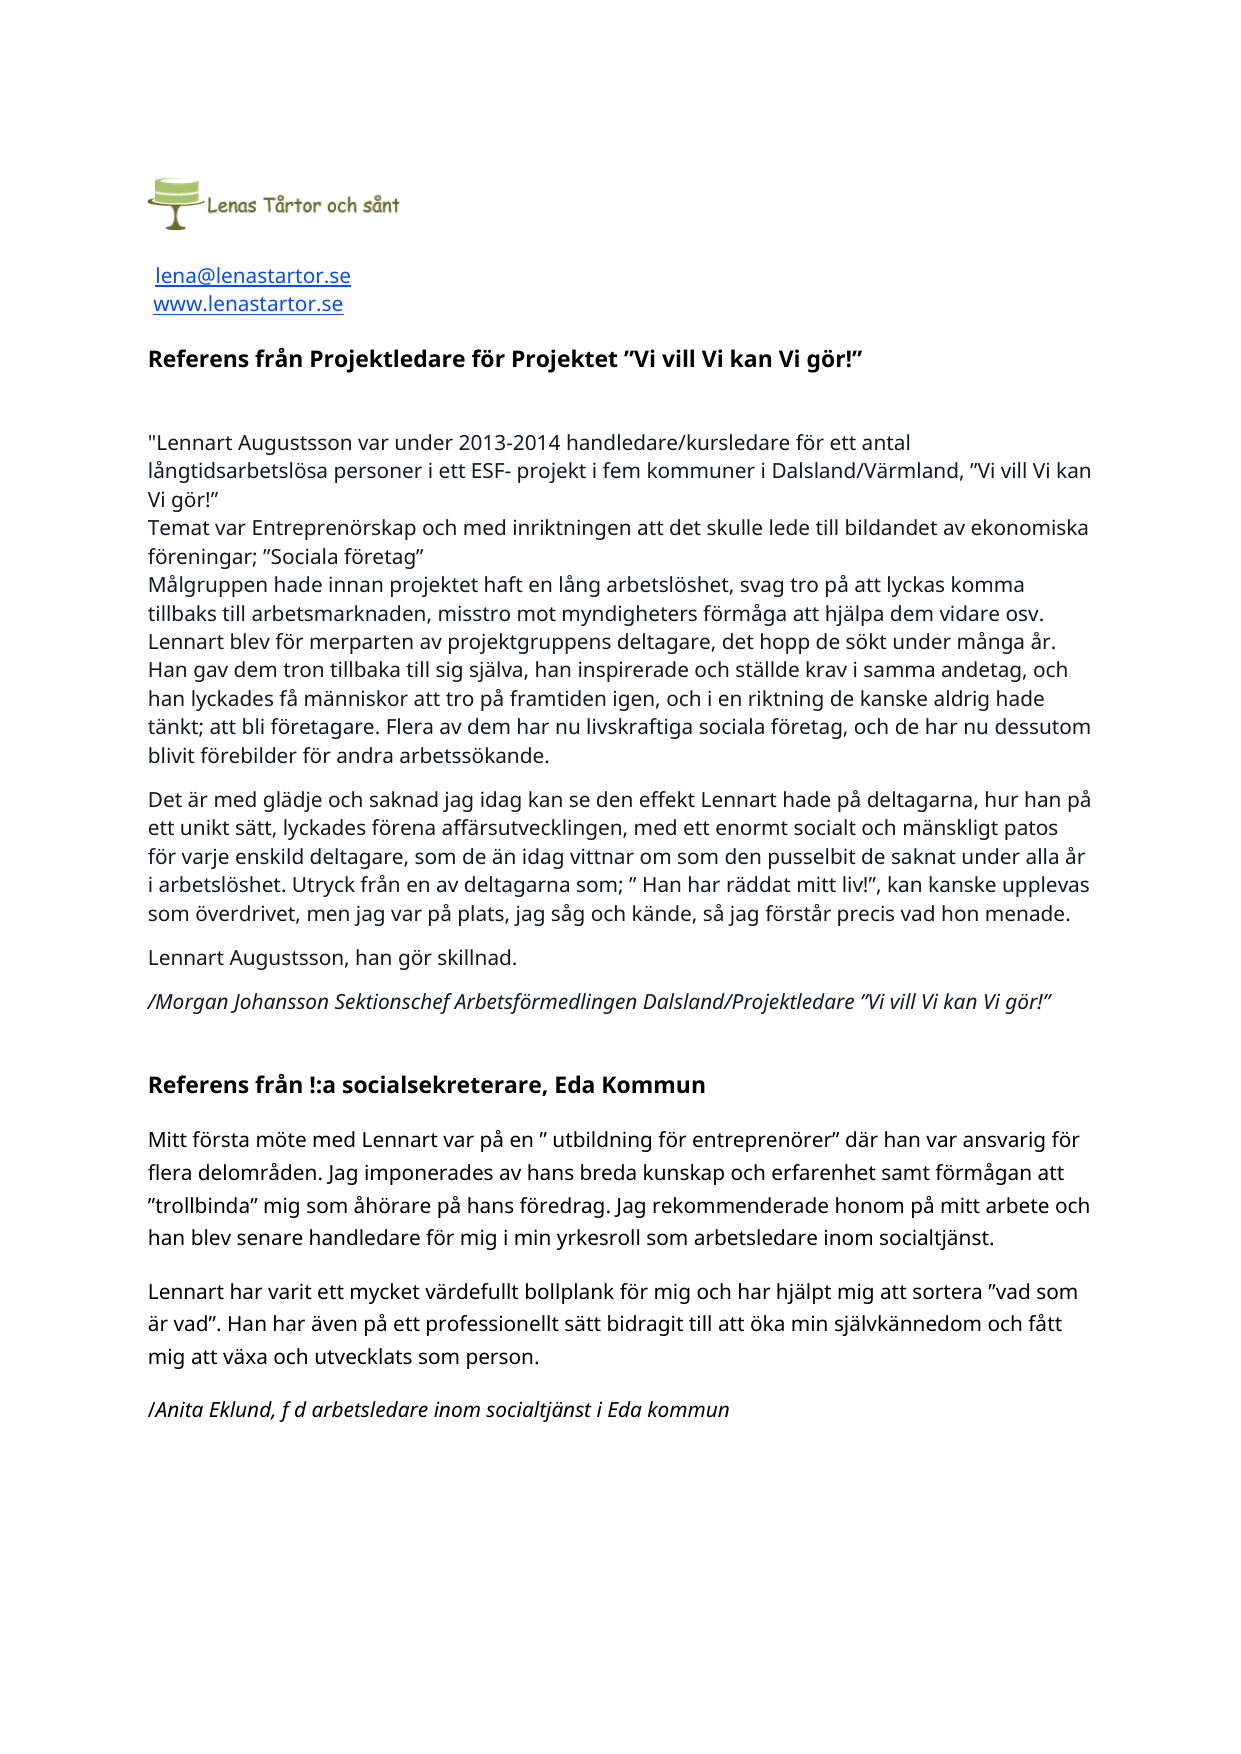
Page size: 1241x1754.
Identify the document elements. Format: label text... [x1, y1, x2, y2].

text www.lenastartor.se [148, 289, 1093, 318]
text Temat var Entreprenörskap och med inriktningen att det skulle lede till bildandet av ekonomiska föreningar; ”Sociala företag” [148, 513, 1093, 570]
text Målgruppen hade innan projektet haft en lång arbetslöshet, svag tro på att lyckas komma tillbaks till arbetsmarknaden, misstro mot myndigheters förmåga att hjälpa dem vidare osv. Lennart blev för merparten av projektgruppens deltagare, det hopp de sökt under många år. Han gav dem tron tillbaka till sig själva, han inspirerade och ställde krav i samma andetag, och han lyckades få människor att tro på framtiden igen, och i en riktning de kanske aldrig hade tänkt; att bli företagare. Flera av dem har nu livskraftiga sociala företag, och de har nu dessutom blivit förebilder för andra arbetssökande. [148, 570, 1093, 769]
text /Morgan Johansson Sektionschef Arbetsförmedlingen Dalsland/Projektledare ”Vi vill Vi kan Vi gör!” [148, 987, 1093, 1015]
text "Lennart Augustsson var under 2013-2014 handledare/kursledare för ett antal långtidsarbetslösa personer i ett ESF- projekt i fem kommuner i Dalsland/Värmland, ”Vi vill Vi kan Vi gör!” [148, 428, 1093, 513]
text lena@lenastartor.se [148, 258, 1093, 289]
text Lennart Augustsson, han gör skillnad. [148, 943, 1093, 971]
picture [147, 178, 400, 230]
text Referens från Projektledare för Projektet ”Vi vill Vi kan Vi gör!” [148, 343, 1093, 374]
text Referens från !:a socialsekreterare, Eda Kommun [148, 1069, 1093, 1100]
text /Anita Eklund, f d arbetsledare inom socialtjänst i Eda kommun [148, 1395, 1093, 1424]
text Det är med glädje och saknad jag idag kan se den effekt Lennart hade på deltagarna, hur han på ett unikt sätt, lyckades förena affärsutvecklingen, med ett enormt socialt och mänskligt patos för varje enskild deltagare, som de än idag vittnar om som den pusselbit de saknat under alla år i arbetslöshet. Utryck från en av deltagarna som; ” Han har räddat mitt liv!”, kan kanske upplevas som överdrivet, men jag var på plats, jag såg och kände, så jag förstår precis vad hon menade. [148, 785, 1093, 927]
text Mitt första möte med Lennart var på en ” utbildning för entreprenörer” där han var ansvarig för flera delområden. Jag imponerades av hans breda kunskap och erfarenhet samt förmågan att ”trollbinda” mig som åhörare på hans föredrag. Jag rekommenderade honom på mitt arbete och han blev senare handledare för mig i min yrkesroll som arbetsledare inom socialtjänst. [148, 1126, 1093, 1252]
text Lennart har varit ett mycket värdefullt bollplank för mig och har hjälpt mig att sortera ”vad som är vad”. Han har även på ett professionellt sätt bidragit till att öka min självkännedom och fått mig att växa och utvecklats som person. [148, 1277, 1093, 1370]
